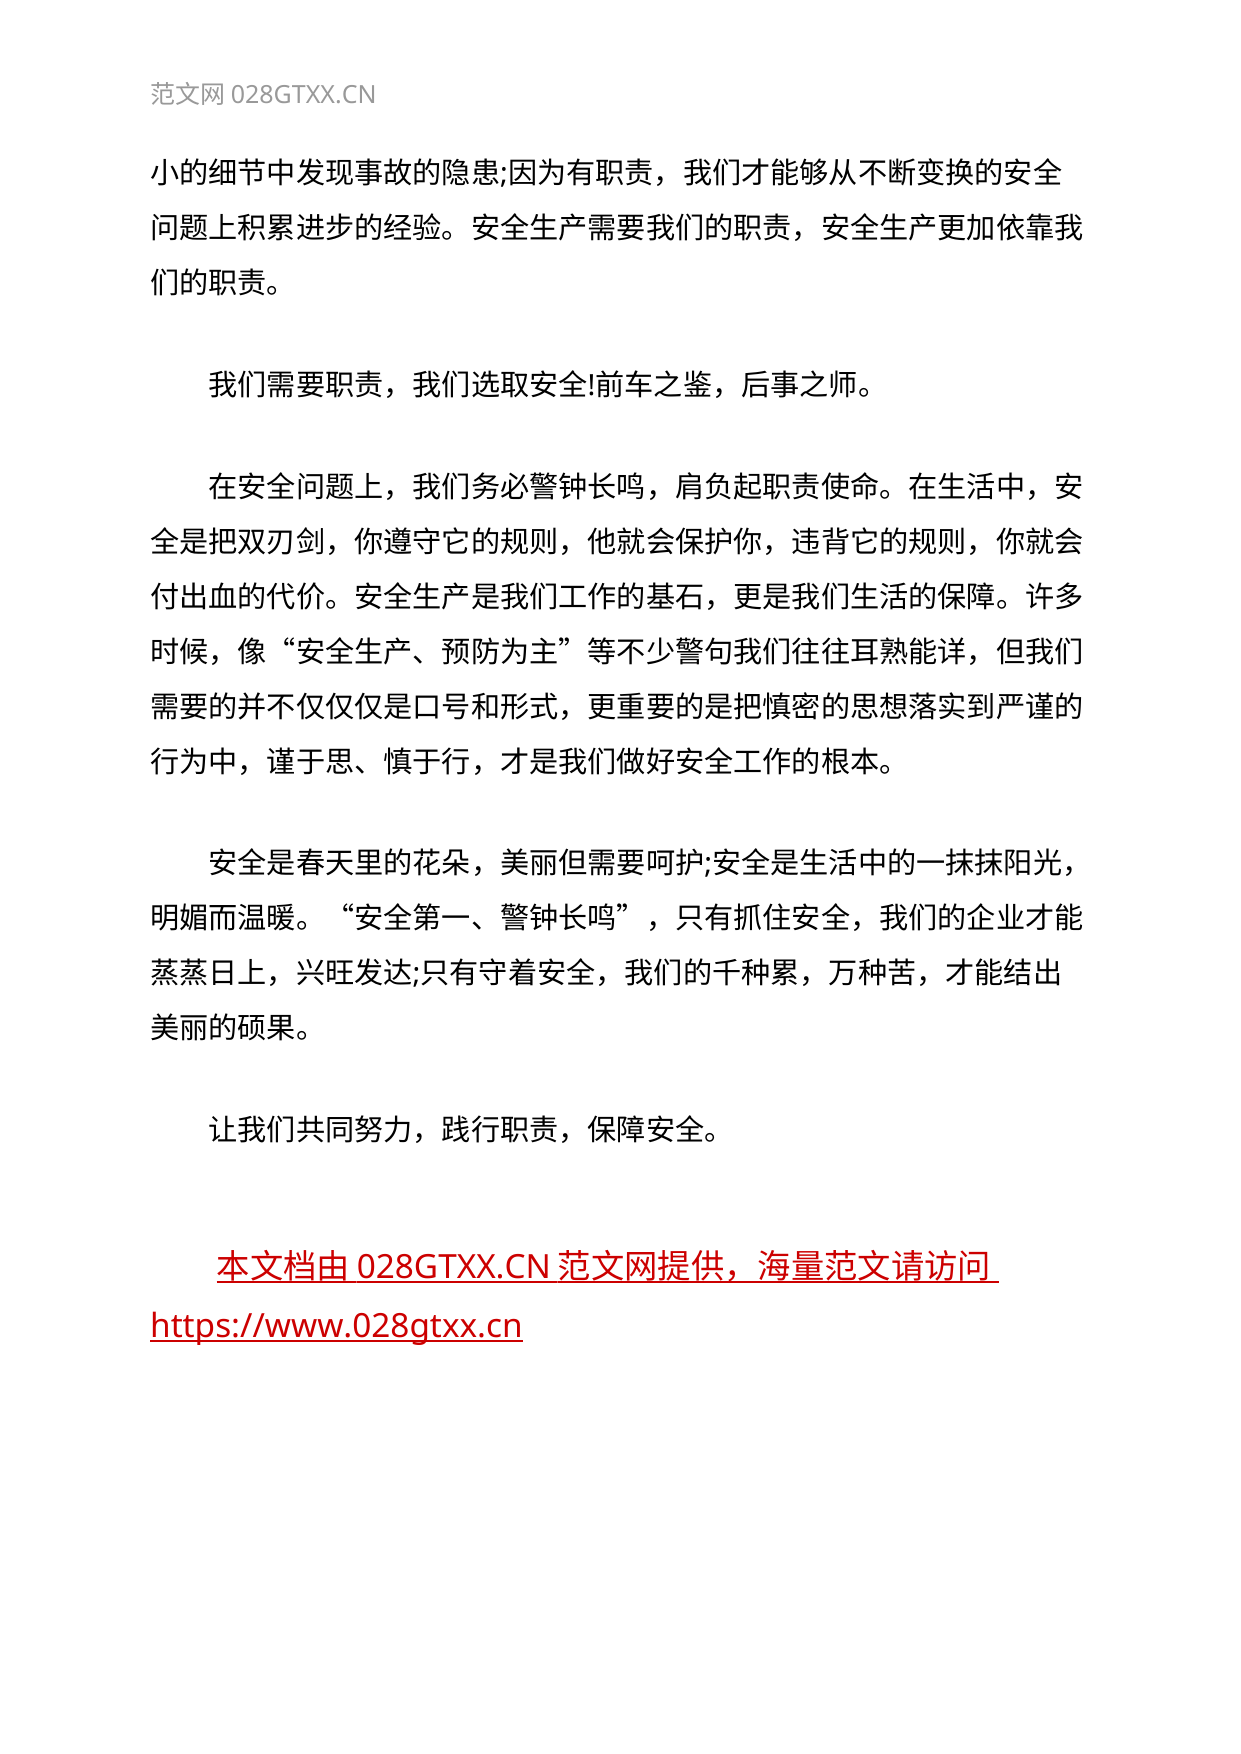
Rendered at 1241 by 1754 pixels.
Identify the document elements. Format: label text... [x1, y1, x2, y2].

text 我们需要职责，我们选取安全!前车之鉴，后事之师。 [150, 362, 1090, 404]
text 让我们共同努力，践行职责，保障安全。 [150, 1107, 1090, 1149]
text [150, 150, 1090, 302]
text 安全是春天里的花朵，美丽但需要呵护;安全是生活中的一抹抹阳光，明媚而温暖。“安全第一、警钟长鸣”，只有抓住安全，我们的企业才能蒸蒸日上，兴旺发达;只有守着安全，我们的千种累，万种苦，才能结出美丽的硕果。 [150, 840, 1090, 1047]
text 在安全问题上，我们务必警钟长鸣，肩负起职责使命。在生活中，安全是把双刃剑，你遵守它的规则，他就会保护你，违背它的规则，你就会付出血的代价。安全生产是我们工作的基石，更是我们生活的保障。许多时候，像“安全生产、预防为主”等不少警句我们往往耳熟能详，但我们需要的并不仅仅仅是口号和形式，更重要的是把慎密的思想落实到严谨的行为中，谨于思、慎于行，才是我们做好安全工作的根本。 [150, 464, 1090, 780]
text 本文档由028GTXX.CN范文网提供，海量范文请访问 https://www.028gtxx.cn [150, 1239, 1090, 1347]
